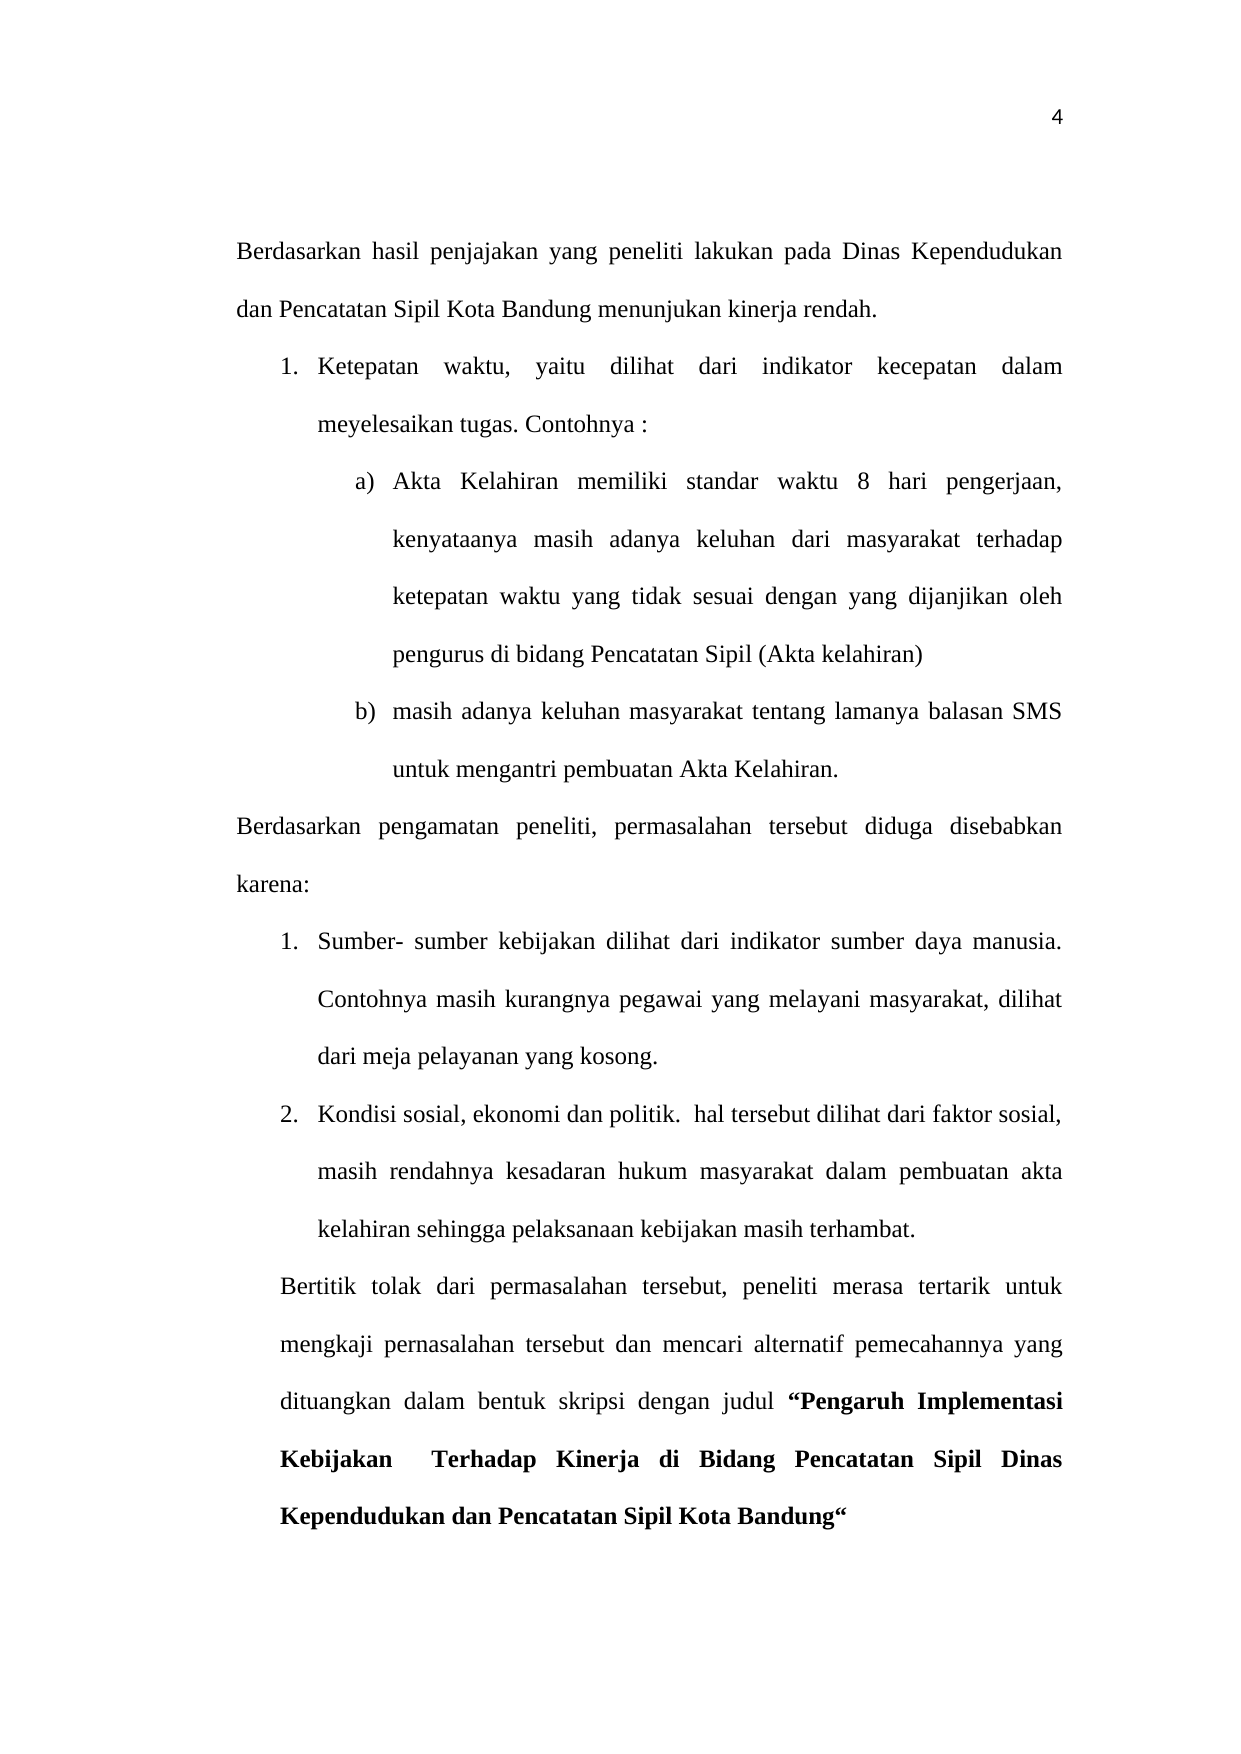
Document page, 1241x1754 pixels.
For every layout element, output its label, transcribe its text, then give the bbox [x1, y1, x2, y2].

text Berdasarkan pengamatan peneliti, permasalahan tersebut diduga disebabkan karena: [236, 811, 1063, 897]
list Kondisi sosial, ekonomi dan politik. hal tersebut dilihat dari faktor sosial, masih rendahnya kesadaran hukum masyarakat dalam pembuatan akta kelahiran sehingga pelaksanaan kebijakan masih terhambat. [280, 1099, 1063, 1242]
list Akta Kelahiran memiliki standar waktu 8 hari pengerjaan, kenyataanya masih adanya keluhan dari masyarakat terhadap ketepatan waktu yang tidak sesuai dengan yang dijanjikan oleh pengurus di bidang Pencatatan Sipil (Akta kelahiran) [355, 466, 1063, 667]
list masih adanya keluhan masyarakat tentang lamanya balasan SMS untuk mengantri pembuatan Akta Kelahiran. [355, 696, 1063, 782]
text Berdasarkan hasil penjajakan yang peneliti lakukan pada Dinas Kependudukan dan Pencatatan Sipil Kota Bandung menunjukan kinerja rendah. [236, 236, 1063, 322]
list Sumber- sumber kebijakan dilihat dari indikator sumber daya manusia. Contohnya masih kurangnya pegawai yang melayani masyarakat, dilihat dari meja pelayanan yang kosong. [280, 926, 1063, 1070]
text Bertitik tolak dari permasalahan tersebut, peneliti merasa tertarik untuk mengkaji pernasalahan tersebut dan mencari alternatif pemecahannya yang dituangkan dalam bentuk skripsi dengan judul “Pengaruh Implementasi Kebijakan Terhadap Kinerja di Bidang Pencatatan Sipil Dinas Kependudukan dan Pencatatan Sipil Kota Bandung“ [280, 1271, 1063, 1530]
list Ketepatan waktu, yaitu dilihat dari indikator kecepatan dalam meyelesaikan tugas. Contohnya : [280, 351, 1063, 437]
